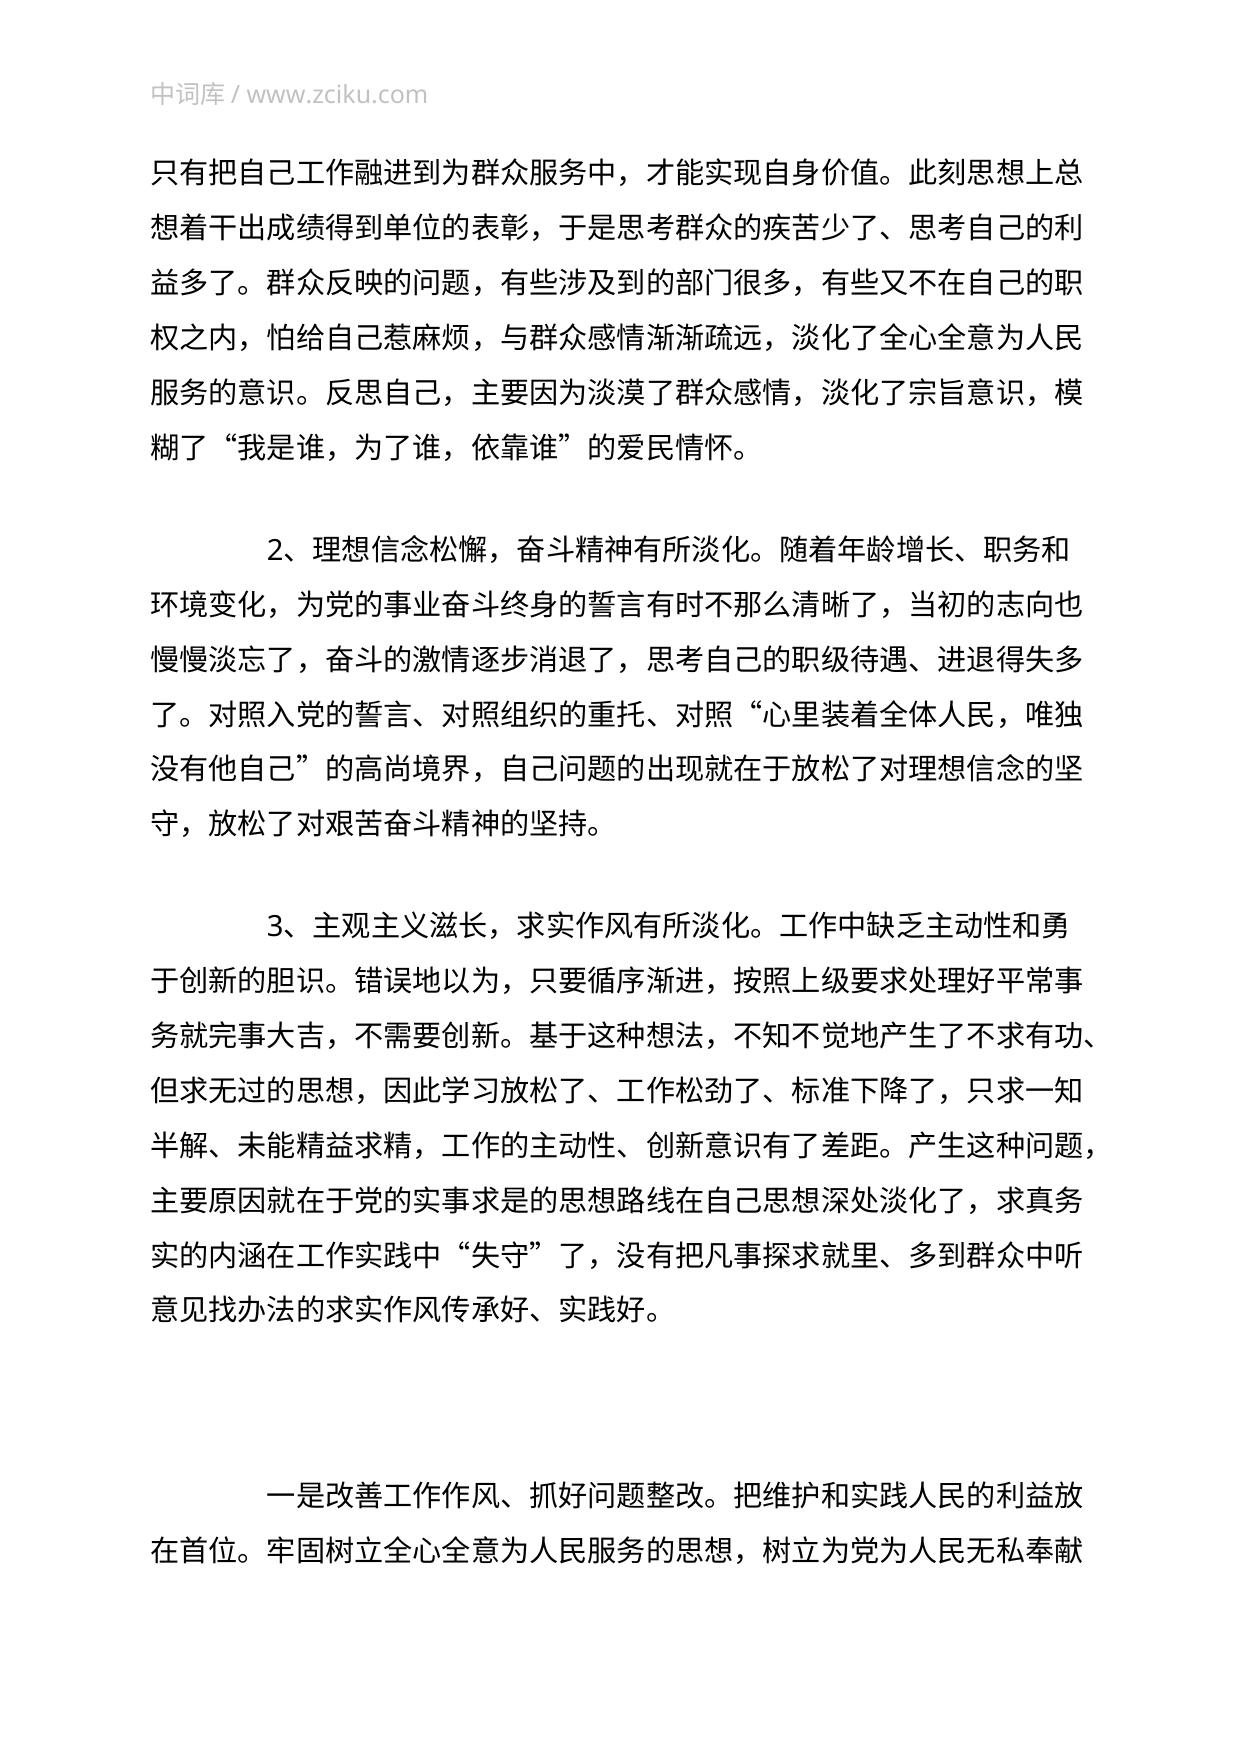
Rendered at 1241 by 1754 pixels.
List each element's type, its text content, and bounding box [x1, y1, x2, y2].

text 3、主观主义滋长，求实作风有所淡化。工作中缺乏主动性和勇于创新的胆识。错误地以为，只要循序渐进，按照上级要求处理好平常事务就完事大吉，不需要创新。基于这种想法，不知不觉地产生了不求有功、但求无过的思想，因此学习放松了、工作松劲了、标准下降了，只求一知半解、未能精益求精，工作的主动性、创新意识有了差距。产生这种问题，主要原因就在于党的实事求是的思想路线在自己思想深处淡化了，求真务实的内涵在工作实践中“失守”了，没有把凡事探求就里、多到群众中听意见找办法的求实作风传承好、实践好。 [150, 903, 1090, 1329]
text 2、理想信念松懈，奋斗精神有所淡化。随着年龄增长、职务和环境变化，为党的事业奋斗终身的誓言有时不那么清晰了，当初的志向也慢慢淡忘了，奋斗的激情逐步消退了，思考自己的职级待遇、进退得失多了。对照入党的誓言、对照组织的重托、对照“心里装着全体人民，唯独没有他自己”的高尚境界，自己问题的出现就在于放松了对理想信念的坚守，放松了对艰苦奋斗精神的坚持。 [150, 526, 1090, 843]
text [150, 150, 1090, 467]
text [150, 1473, 1090, 1570]
